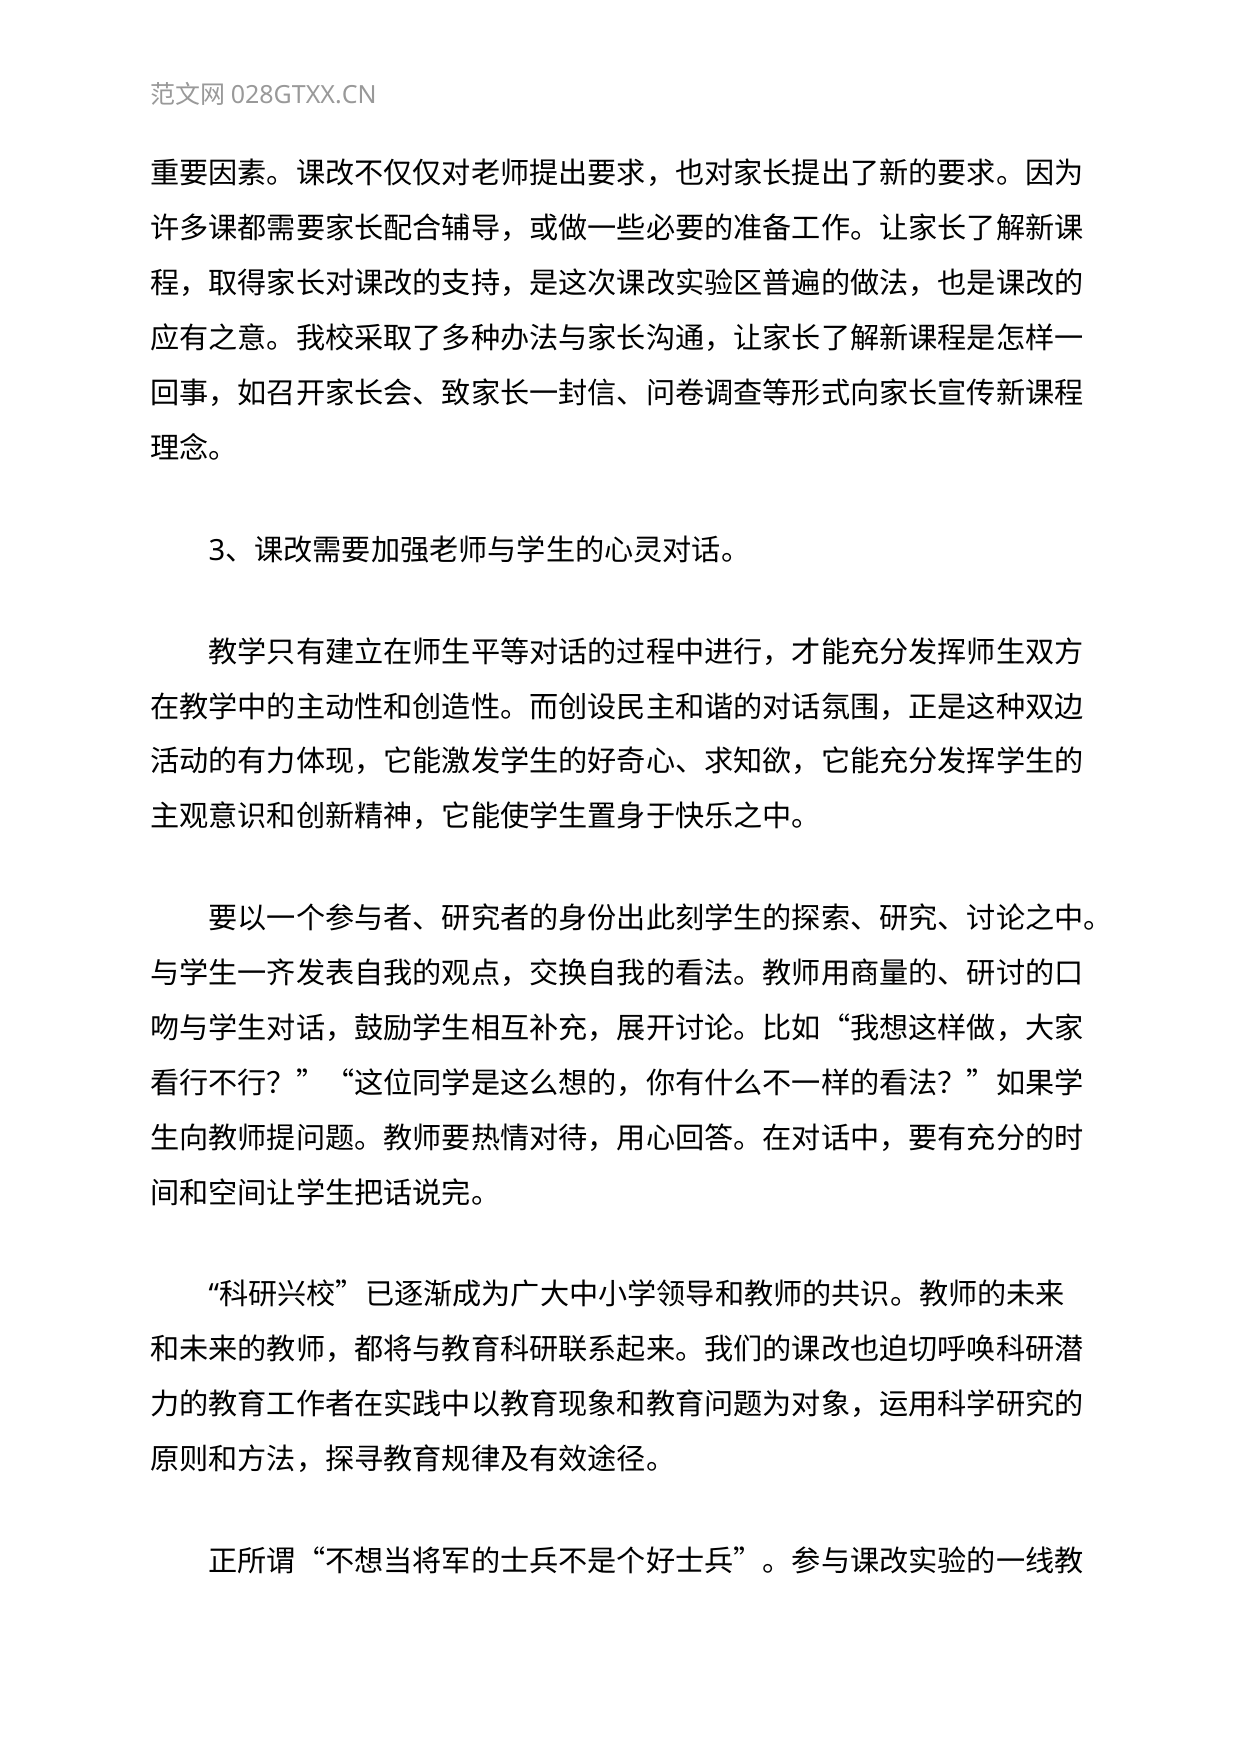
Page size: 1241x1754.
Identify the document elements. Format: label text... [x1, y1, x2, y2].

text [150, 150, 1090, 467]
text 教学只有建立在师生平等对话的过程中进行，才能充分发挥师生双方在教学中的主动性和创造性。而创设民主和谐的对话氛围，正是这种双边活动的有力体现，它能激发学生的好奇心、求知欲，它能充分发挥学生的主观意识和创新精神，它能使学生置身于快乐之中。 [150, 628, 1090, 835]
text 3、课改需要加强老师与学生的心灵对话。 [150, 526, 1090, 569]
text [150, 1537, 1090, 1580]
text “科研兴校”已逐渐成为广大中小学领导和教师的共识。教师的未来和未来的教师，都将与教育科研联系起来。我们的课改也迫切呼唤科研潜力的教育工作者在实践中以教育现象和教育问题为对象，运用科学研究的原则和方法，探寻教育规律及有效途径。 [150, 1271, 1090, 1478]
text 要以一个参与者、研究者的身份出此刻学生的探索、研究、讨论之中。与学生一齐发表自我的观点，交换自我的看法。教师用商量的、研讨的口吻与学生对话，鼓励学生相互补充，展开讨论。比如“我想这样做，大家看行不行？”“这位同学是这么想的，你有什么不一样的看法？”如果学生向教师提问题。教师要热情对待，用心回答。在对话中，要有充分的时间和空间让学生把话说完。 [150, 895, 1090, 1211]
